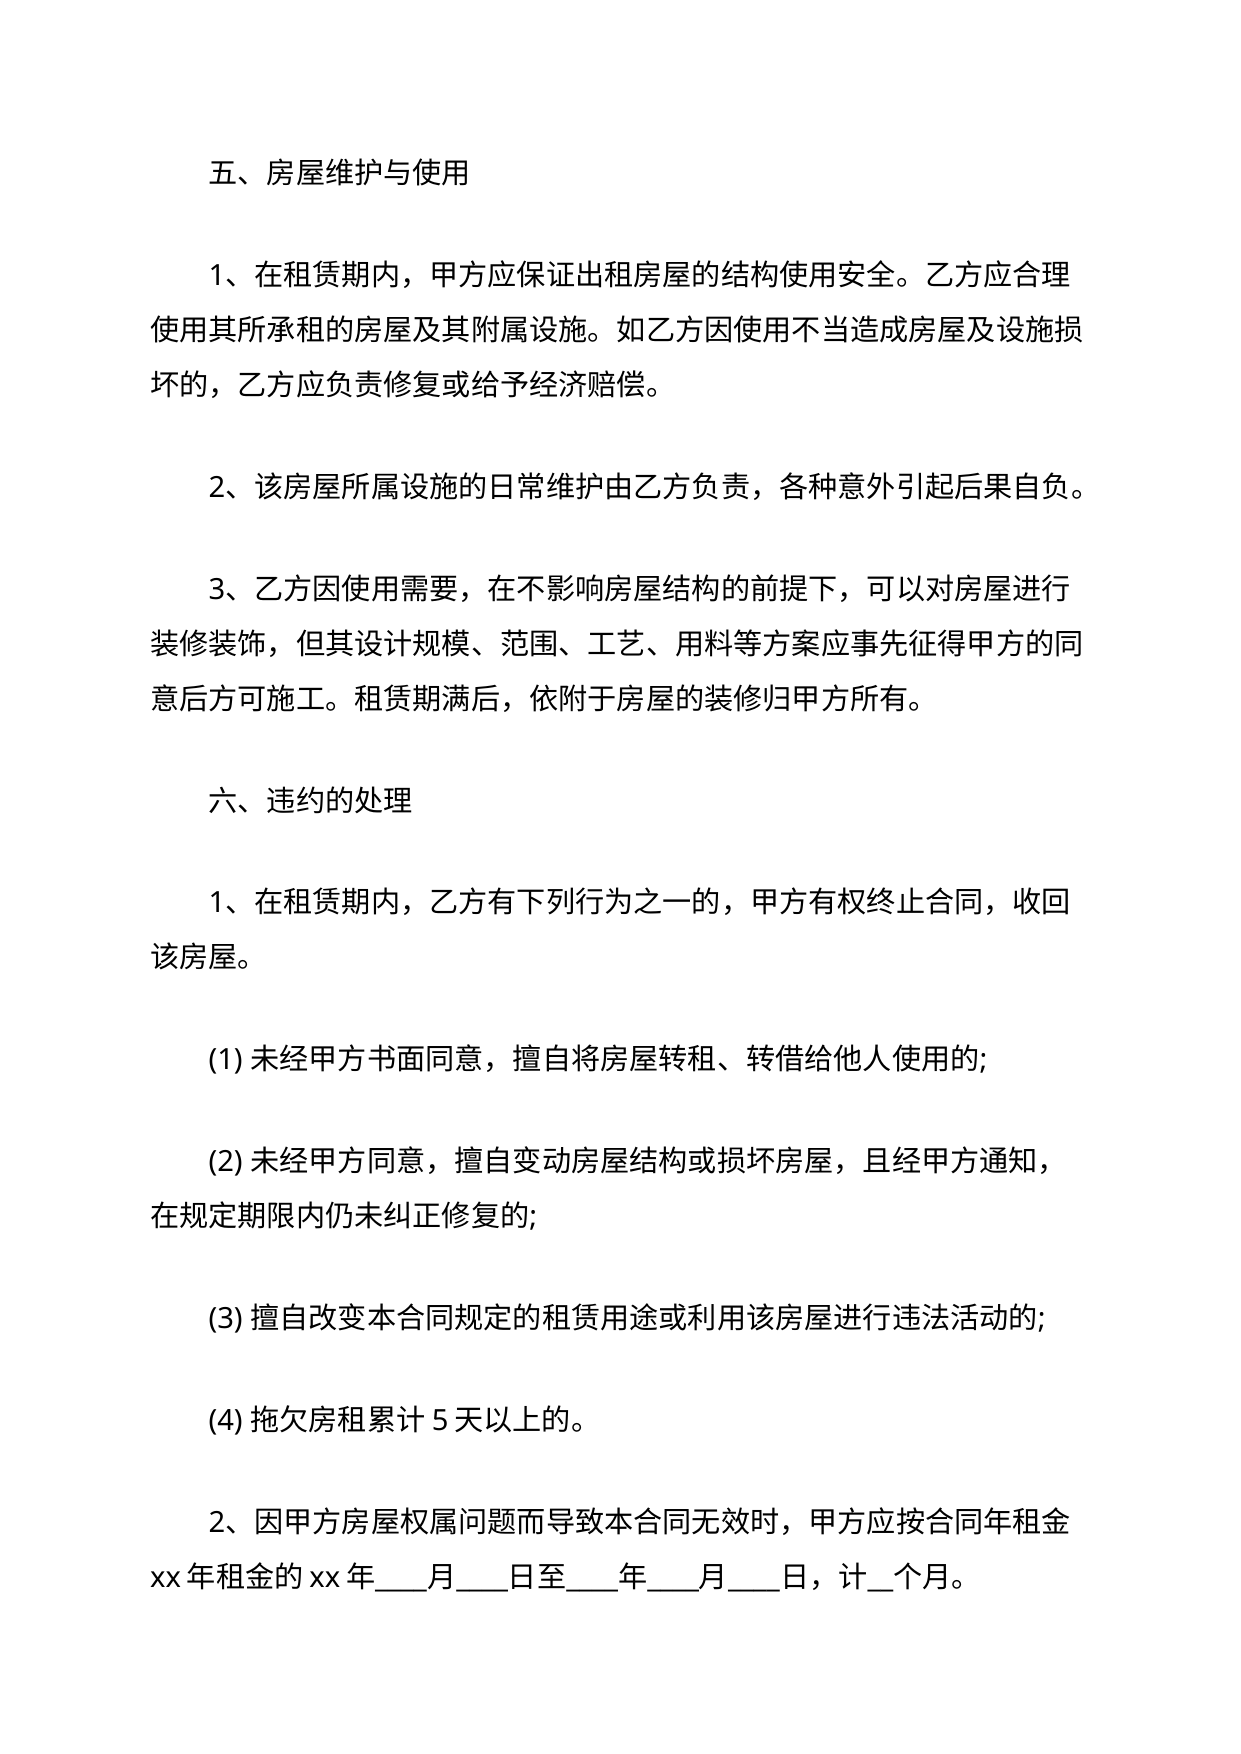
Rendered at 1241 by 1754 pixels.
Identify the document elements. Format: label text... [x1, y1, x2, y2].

text 五、房屋维护与使用 [150, 150, 1090, 192]
text 六、违约的处理 [150, 777, 1090, 819]
text 3、乙方因使用需要，在不影响房屋结构的前提下，可以对房屋进行装修装饰，但其设计规模、范围、工艺、用料等方案应事先征得甲方的同意后方可施工。租赁期满后，依附于房屋的装修归甲方所有。 [150, 565, 1090, 718]
text 1、在租赁期内，乙方有下列行为之一的，甲方有权终止合同，收回该房屋。 [150, 879, 1090, 976]
text (2) 未经甲方同意，擅自变动房屋结构或损坏房屋，且经甲方通知，在规定期限内仍未纠正修复的; [150, 1138, 1090, 1235]
text (1) 未经甲方书面同意，擅自将房屋转租、转借给他人使用的; [150, 1036, 1090, 1078]
text (3) 擅自改变本合同规定的租赁用途或利用该房屋进行违法活动的; [150, 1294, 1090, 1337]
text (4) 拖欠房租累计 5天以上的。 [150, 1397, 1090, 1439]
text 1、在租赁期内，甲方应保证出租房屋的结构使用安全。乙方应合理使用其所承租的房屋及其附属设施。如乙方因使用不当造成房屋及设施损坏的，乙方应负责修复或给予经济赔偿。 [150, 252, 1090, 404]
text 2、该房屋所属设施的日常维护由乙方负责，各种意外引起后果自负。 [150, 463, 1090, 506]
text 2、因甲方房屋权属问题而导致本合同无效时，甲方应按合同年租金xx年租金的xx年____月____日至____年____月____日，计__个月。 [150, 1498, 1090, 1596]
